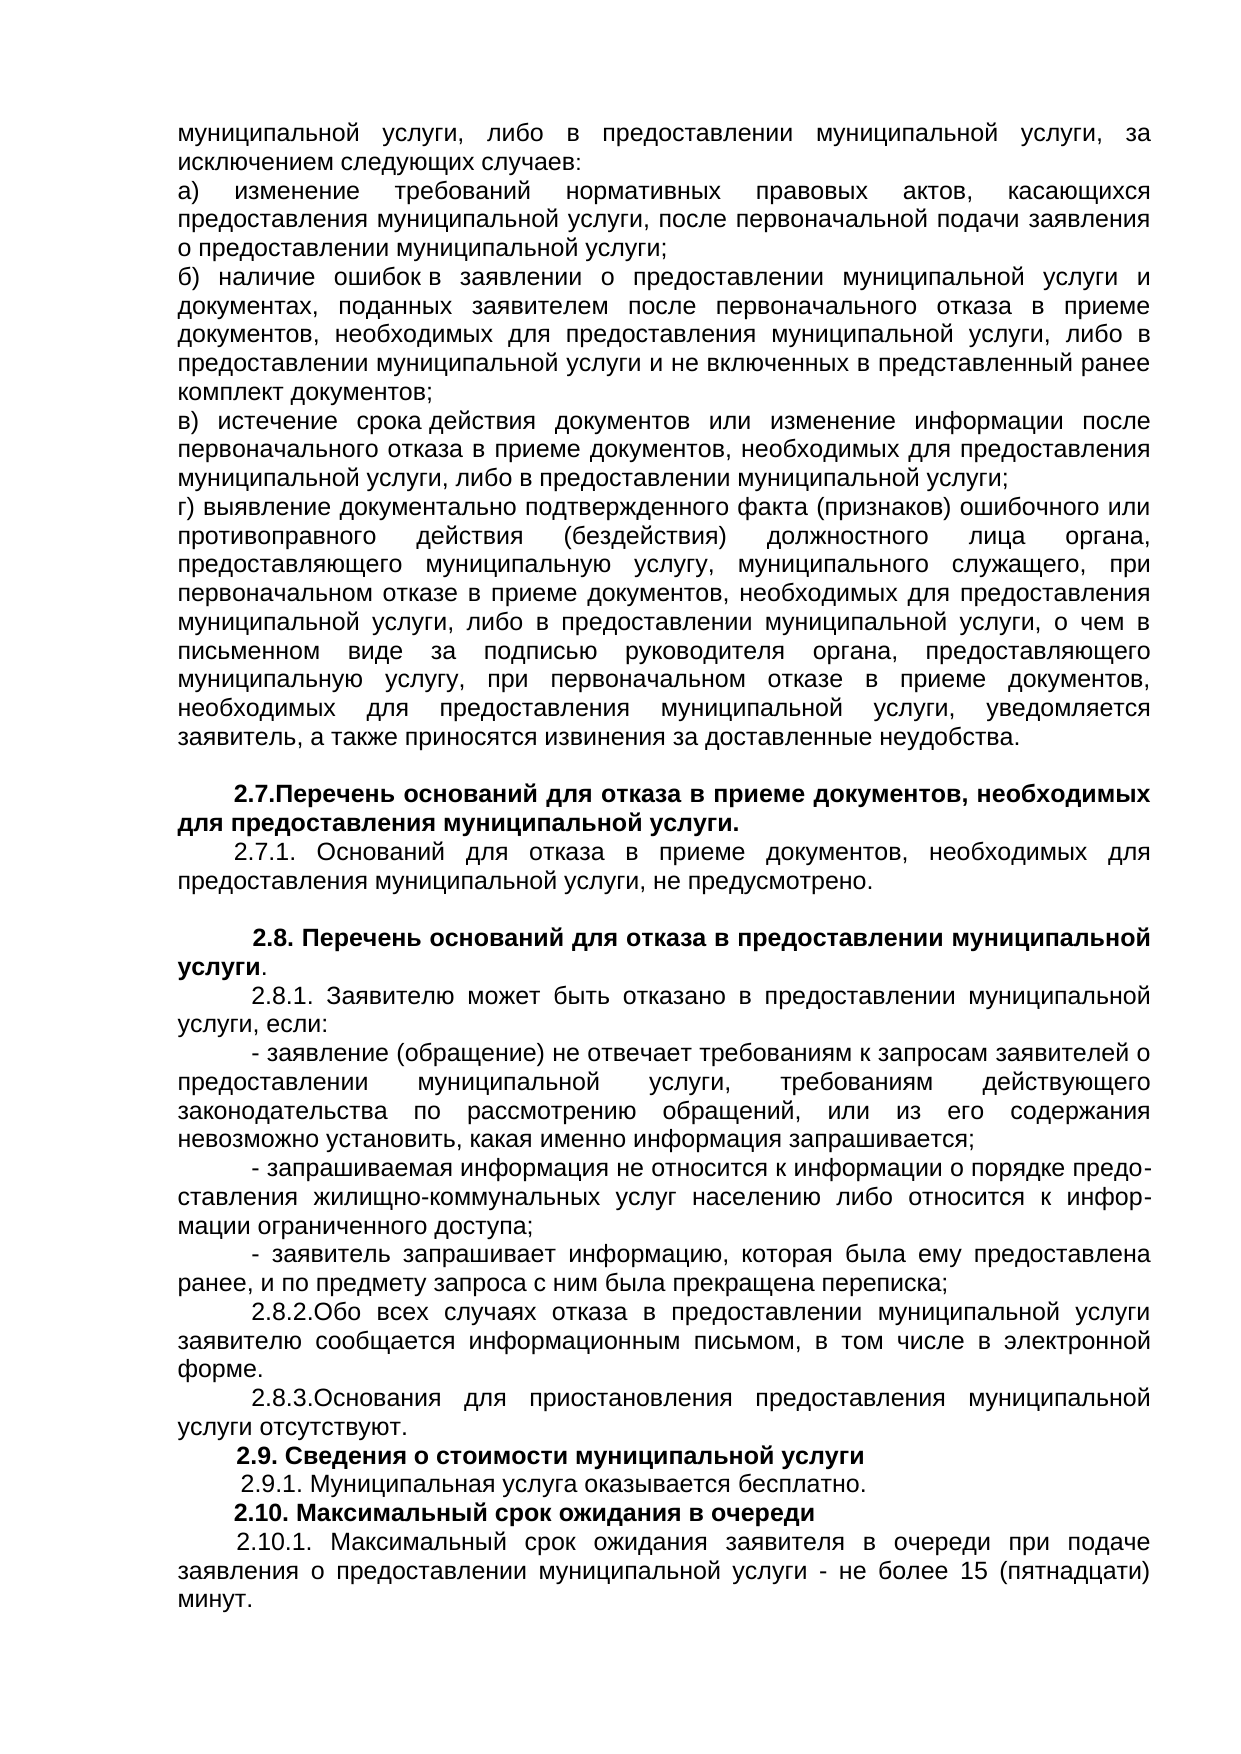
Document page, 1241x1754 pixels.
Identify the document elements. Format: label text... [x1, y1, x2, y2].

text 2.8.3.Основания для приостановления предоставления муниципальной услуги отсутствуют. [177, 1383, 1152, 1441]
text 2.8.1. Заявителю может быть отказано в предоставлении муниципальной услуги, если: [177, 981, 1152, 1038]
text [177, 118, 1152, 176]
text - запрашиваемая информация не относится к информации о порядке предоставления жилищно-коммунальных услуг населению либо относится к информации ограниченного доступа; [177, 1153, 1152, 1239]
text - заявитель запрашивает информацию, которая была ему предоставлена ранее, и по предмету запроса с ним была прекращена переписка; [177, 1239, 1152, 1297]
text 2.8. Перечень оснований для отказа в предоставлении муниципальной услуги. [177, 923, 1152, 981]
text 2.10.1. Максимальный срок ожидания заявителя в очереди при подаче заявления о предоставлении муниципальной услуги - не более 15 (пятнадцати) минут. [177, 1527, 1152, 1613]
text б) наличие ошибок в заявлении о предоставлении муниципальной услуги и документах, поданных заявителем после первоначального отказа в приеме документов, необходимых для предоставления муниципальной услуги, либо в предоставлении муниципальной услуги и не включенных в представленный ранее комплект документов; [177, 262, 1152, 406]
text - заявление (обращение) не отвечает требованиям к запросам заявителей о предоставлении муниципальной услуги, требованиям действующего законодательства по рассмотрению обращений, или из его содержания невозможно установить, какая именно информация запрашивается; [177, 1038, 1152, 1153]
text а) изменение требований нормативных правовых актов, касающихся предоставления муниципальной услуги, после первоначальной подачи заявления о предоставлении муниципальной услуги; [177, 176, 1152, 262]
text в) истечение срока действия документов или изменение информации после первоначального отказа в приеме документов, необходимых для предоставления муниципальной услуги, либо в предоставлении муниципальной услуги; [177, 406, 1152, 492]
text 2.10. Максимальный срок ожидания в очереди [177, 1498, 1152, 1527]
text 2.8.2.Обо всех случаях отказа в предоставлении муниципальной услуги заявителю сообщается информационным письмом, в том числе в электронной форме. [177, 1297, 1152, 1383]
text 2.9. Сведения о стоимости муниципальной услуги [177, 1441, 1152, 1469]
text 2.7.1. Оснований для отказа в приеме документов, необходимых для предоставления муниципальной услуги, не предусмотрено. [177, 837, 1152, 894]
text 2.9.1. Муниципальная услуга оказывается бесплатно. [177, 1469, 1152, 1498]
text 2.7.Перечень оснований для отказа в приеме документов, необходимых для предоставления муниципальной услуги. [177, 779, 1152, 837]
text г) выявление документально подтвержденного факта (признаков) ошибочного или противоправного действия (бездействия) должностного лица органа, предоставляющего муниципальную услугу, муниципального служащего, при первоначальном отказе в приеме документов, необходимых для предоставления муниципальной услуги, либо в предоставлении муниципальной услуги, о чем в письменном виде за подписью руководителя органа, предоставляющего муниципальную услугу, при первоначальном отказе в приеме документов, необходимых для предоставления муниципальной услуги, уведомляется заявитель, а также приносятся извинения за доставленные неудобства. [177, 492, 1152, 751]
